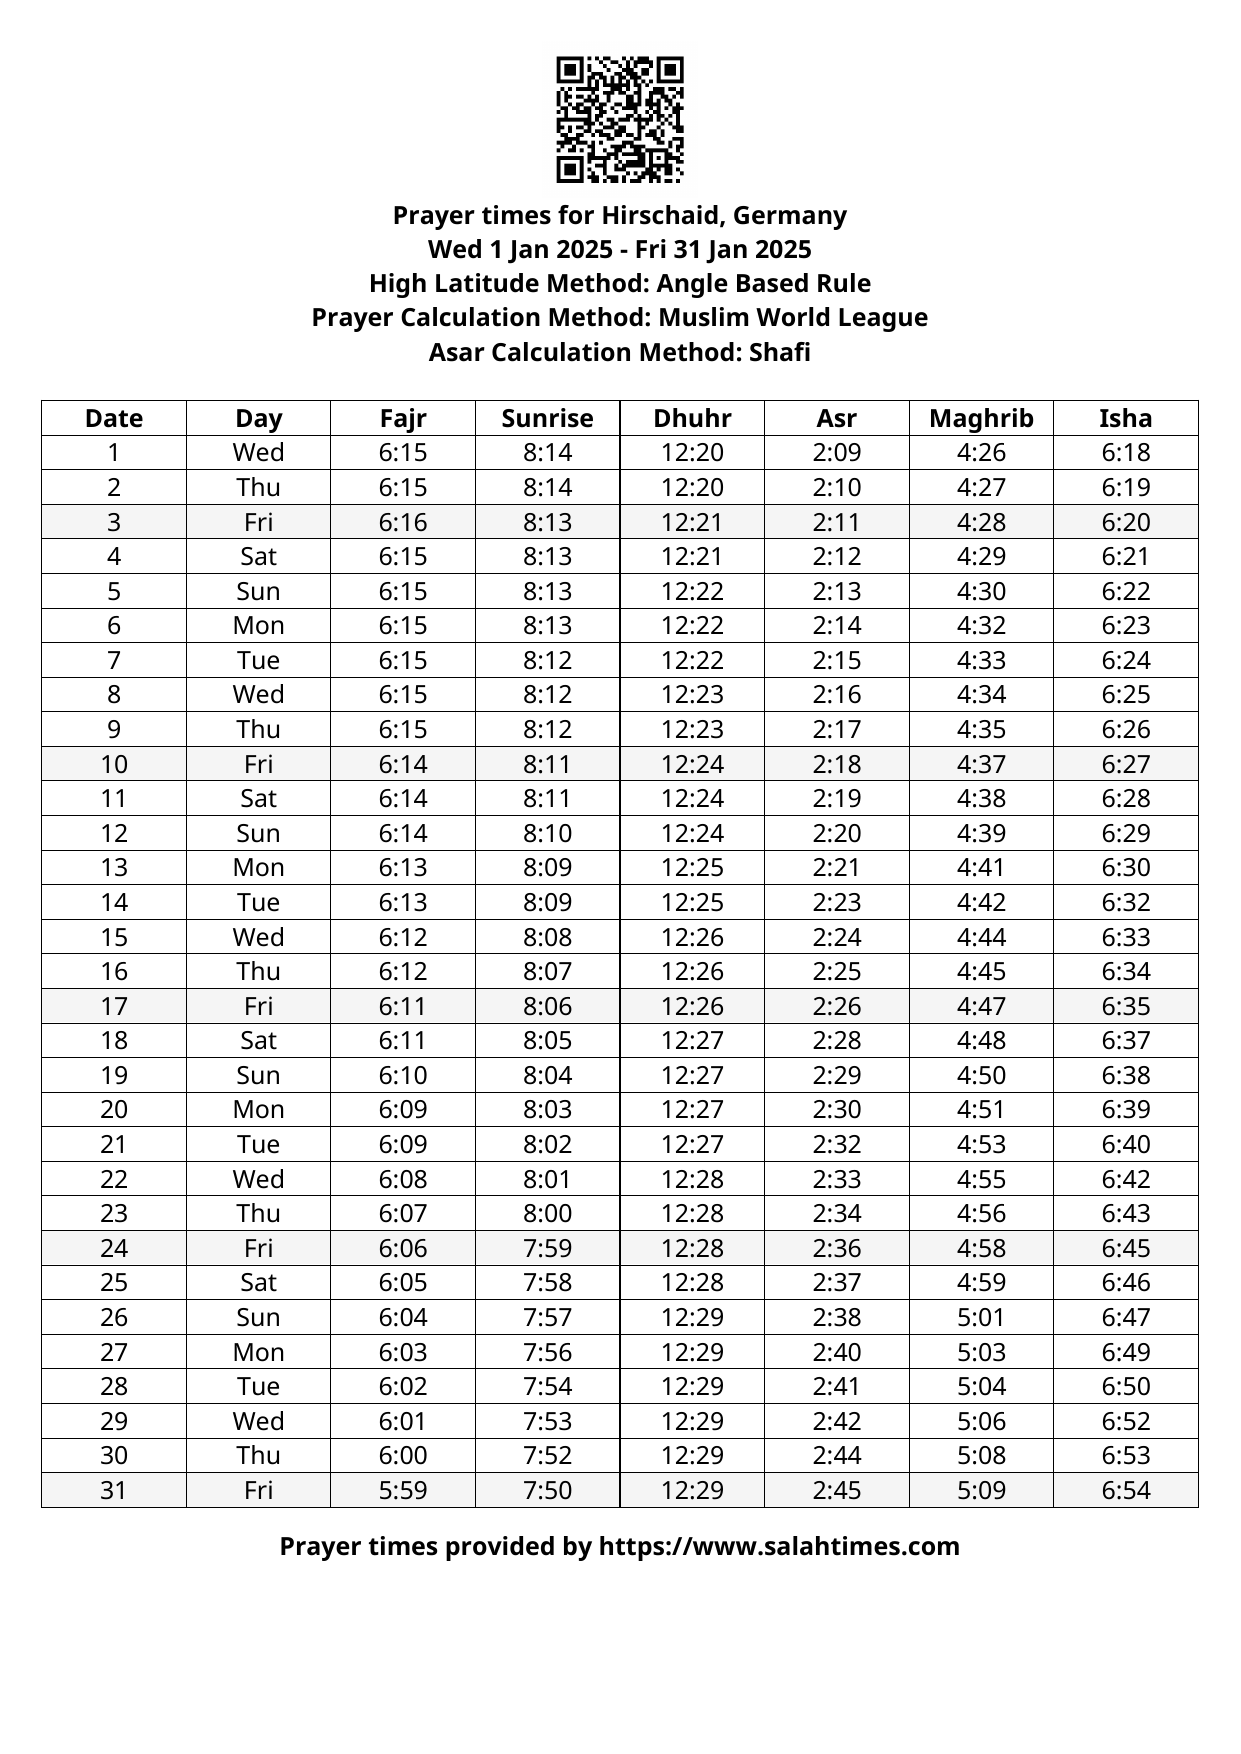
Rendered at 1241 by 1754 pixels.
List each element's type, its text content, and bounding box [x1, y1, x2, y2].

table_cell 6:32 [1054, 885, 1198, 919]
text Prayer Calculation Method: Muslim World League [42, 300, 1198, 334]
table_cell 6:37 [1054, 1024, 1198, 1057]
table_cell 6:13 [331, 851, 475, 884]
table_header Maghrib [910, 401, 1053, 434]
table_cell 6:38 [1054, 1058, 1198, 1092]
table_cell 16 [42, 954, 186, 988]
table_cell 1 [42, 436, 186, 469]
table_cell 7:59 [476, 1231, 619, 1264]
table_cell 12:22 [621, 643, 764, 677]
table_cell Wed [187, 1162, 330, 1195]
table_cell 6:26 [1054, 712, 1198, 746]
table_cell 12:29 [621, 1439, 764, 1472]
table_cell 22 [42, 1162, 186, 1195]
table_cell 6:20 [1054, 505, 1198, 538]
table_cell Thu [187, 1196, 330, 1230]
table_cell 6:04 [331, 1300, 475, 1334]
table_cell 4:27 [910, 470, 1053, 504]
table_cell 2:24 [765, 920, 909, 953]
table_cell 12:26 [621, 954, 764, 988]
table_cell 12:22 [621, 574, 764, 607]
table_cell 6:22 [1054, 574, 1198, 607]
table_cell 2:12 [765, 539, 909, 573]
table_cell 20 [42, 1093, 186, 1126]
table_cell 12 [42, 816, 186, 849]
table_cell 5:03 [910, 1335, 1053, 1368]
table_cell 4:38 [910, 781, 1053, 815]
table_cell 6:43 [1054, 1196, 1198, 1230]
table_cell 2 [42, 470, 186, 504]
table_cell 23 [42, 1196, 186, 1230]
table_cell 12:29 [621, 1404, 764, 1437]
table_cell Sat [187, 781, 330, 815]
table_cell 6:33 [1054, 920, 1198, 953]
table_cell 6:03 [331, 1335, 475, 1368]
table_cell 8:11 [476, 747, 619, 780]
table_cell Fri [187, 505, 330, 538]
table_cell 8:05 [476, 1024, 619, 1057]
table_cell 13 [42, 851, 186, 884]
table_cell 2:15 [765, 643, 909, 677]
table_cell 8:08 [476, 920, 619, 953]
table_cell 21 [42, 1127, 186, 1161]
table_cell 6:10 [331, 1058, 475, 1092]
table_cell 6:27 [1054, 747, 1198, 780]
table_cell Tue [187, 1369, 330, 1403]
table_cell 8:12 [476, 678, 619, 711]
table_cell 6:30 [1054, 851, 1198, 884]
table_cell 4:55 [910, 1162, 1053, 1195]
table_cell 6:18 [1054, 436, 1198, 469]
table_cell 5:01 [910, 1300, 1053, 1334]
table_header Day [187, 401, 330, 434]
table_cell Fri [187, 989, 330, 1022]
table_cell 8:12 [476, 712, 619, 746]
table_cell 2:44 [765, 1439, 909, 1472]
table_cell 2:25 [765, 954, 909, 988]
table_cell 6:53 [1054, 1439, 1198, 1472]
table_cell 6:50 [1054, 1369, 1198, 1403]
table_cell 12:27 [621, 1127, 764, 1161]
table_cell 8:14 [476, 436, 619, 469]
table_cell Tue [187, 643, 330, 677]
table_cell 8:10 [476, 816, 619, 849]
table_cell Fri [187, 1473, 330, 1507]
table_cell 15 [42, 920, 186, 953]
table_cell 7:54 [476, 1369, 619, 1403]
table_cell Fri [187, 747, 330, 780]
table_cell 2:37 [765, 1266, 909, 1299]
table_cell 12:29 [621, 1473, 764, 1507]
table_cell 2:09 [765, 436, 909, 469]
table_cell 12:27 [621, 1024, 764, 1057]
table_cell 6:15 [331, 643, 475, 677]
table_cell 7:50 [476, 1473, 619, 1507]
table_cell 6:09 [331, 1093, 475, 1126]
table_cell 6 [42, 609, 186, 642]
table_cell 6:15 [331, 539, 475, 573]
text Prayer times provided by https://www.salahtimes.com [42, 1528, 1198, 1563]
table_cell 12:28 [621, 1162, 764, 1195]
table_cell 6:47 [1054, 1300, 1198, 1334]
table_cell 12:29 [621, 1300, 764, 1334]
table_cell 4:58 [910, 1231, 1053, 1264]
table_cell 4:26 [910, 436, 1053, 469]
table_cell Thu [187, 1439, 330, 1472]
table_cell 2:17 [765, 712, 909, 746]
table_cell 6:25 [1054, 678, 1198, 711]
table_cell 14 [42, 885, 186, 919]
table_cell Sun [187, 574, 330, 607]
table_cell Sun [187, 1058, 330, 1092]
table_cell Mon [187, 609, 330, 642]
table_cell 6:46 [1054, 1266, 1198, 1299]
table_cell Tue [187, 1127, 330, 1161]
table_cell Sat [187, 1024, 330, 1057]
table_cell Thu [187, 954, 330, 988]
table_cell Sun [187, 816, 330, 849]
table_cell 12:24 [621, 747, 764, 780]
table_cell 12:29 [621, 1369, 764, 1403]
text High Latitude Method: Angle Based Rule [42, 266, 1198, 300]
table_cell 17 [42, 989, 186, 1022]
table_cell 4:53 [910, 1127, 1053, 1161]
picture [542, 41, 699, 198]
table_cell 6:09 [331, 1127, 475, 1161]
table_cell 6:29 [1054, 816, 1198, 849]
table_cell 12:26 [621, 920, 764, 953]
table_cell 6:07 [331, 1196, 475, 1230]
table_cell 6:11 [331, 1024, 475, 1057]
table_cell 6:15 [331, 574, 475, 607]
table_cell 7:53 [476, 1404, 619, 1437]
table_cell 7:56 [476, 1335, 619, 1368]
table_cell 4:33 [910, 643, 1053, 677]
table_cell 8:13 [476, 505, 619, 538]
table_cell 6:15 [331, 436, 475, 469]
table_cell 6:01 [331, 1404, 475, 1437]
table_cell 8:14 [476, 470, 619, 504]
table_cell 12:24 [621, 816, 764, 849]
table_cell 2:14 [765, 609, 909, 642]
table_cell 6:35 [1054, 989, 1198, 1022]
table_cell Thu [187, 470, 330, 504]
table_cell 12:23 [621, 678, 764, 711]
table_cell 12:21 [621, 539, 764, 573]
table_cell 2:23 [765, 885, 909, 919]
table_cell 12:20 [621, 436, 764, 469]
table_cell 8:06 [476, 989, 619, 1022]
table_cell 24 [42, 1231, 186, 1264]
table_cell Tue [187, 885, 330, 919]
table_cell 6:21 [1054, 539, 1198, 573]
table_cell 6:15 [331, 678, 475, 711]
table_cell 6:06 [331, 1231, 475, 1264]
table_cell 4:30 [910, 574, 1053, 607]
table_cell Wed [187, 436, 330, 469]
table_cell 12:20 [621, 470, 764, 504]
table_cell 12:23 [621, 712, 764, 746]
table_cell 4:29 [910, 539, 1053, 573]
table_cell 4:47 [910, 989, 1053, 1022]
table_cell 4 [42, 539, 186, 573]
table_cell 6:14 [331, 781, 475, 815]
table_cell 6:02 [331, 1369, 475, 1403]
table_cell 4:51 [910, 1093, 1053, 1126]
table_cell 5:08 [910, 1439, 1053, 1472]
table_cell 8 [42, 678, 186, 711]
table_cell 8:13 [476, 539, 619, 573]
table_cell 2:41 [765, 1369, 909, 1403]
table_header Sunrise [476, 401, 619, 434]
table_cell 12:25 [621, 885, 764, 919]
table_cell 2:28 [765, 1024, 909, 1057]
table_cell 12:22 [621, 609, 764, 642]
table_cell 31 [42, 1473, 186, 1507]
table_cell 27 [42, 1335, 186, 1368]
table_cell 11 [42, 781, 186, 815]
table_cell 2:40 [765, 1335, 909, 1368]
table_cell 2:33 [765, 1162, 909, 1195]
table_cell 4:48 [910, 1024, 1053, 1057]
table_cell 4:50 [910, 1058, 1053, 1092]
table_cell Mon [187, 851, 330, 884]
table_cell 2:29 [765, 1058, 909, 1092]
table_header Asr [765, 401, 909, 434]
table_cell 12:28 [621, 1231, 764, 1264]
table_cell 4:39 [910, 816, 1053, 849]
table_cell 5:04 [910, 1369, 1053, 1403]
table_cell 6:23 [1054, 609, 1198, 642]
table_cell Sat [187, 1266, 330, 1299]
table_cell 28 [42, 1369, 186, 1403]
table_cell 4:45 [910, 954, 1053, 988]
table_cell 12:21 [621, 505, 764, 538]
table_cell 18 [42, 1024, 186, 1057]
table_cell 12:27 [621, 1093, 764, 1126]
table_cell 7:52 [476, 1439, 619, 1472]
table_cell 2:42 [765, 1404, 909, 1437]
table_cell 6:40 [1054, 1127, 1198, 1161]
text Prayer times for Hirschaid, Germany [42, 198, 1198, 232]
table_cell 2:45 [765, 1473, 909, 1507]
table_cell 6:24 [1054, 643, 1198, 677]
table_cell 8:07 [476, 954, 619, 988]
table_cell 2:10 [765, 470, 909, 504]
table_cell Fri [187, 1231, 330, 1264]
table_header Date [42, 401, 186, 434]
table_cell 7:58 [476, 1266, 619, 1299]
text Asar Calculation Method: Shafi [42, 334, 1198, 368]
table_cell 6:12 [331, 954, 475, 988]
table_cell 4:37 [910, 747, 1053, 780]
table_cell 8:04 [476, 1058, 619, 1092]
table_cell Wed [187, 678, 330, 711]
table_cell 8:12 [476, 643, 619, 677]
table_header Isha [1054, 401, 1198, 434]
table_cell 6:11 [331, 989, 475, 1022]
table_cell 30 [42, 1439, 186, 1472]
table_cell 12:26 [621, 989, 764, 1022]
text Wed 1 Jan 2025 - Fri 31 Jan 2025 [42, 232, 1198, 266]
table_cell 6:39 [1054, 1093, 1198, 1126]
table_cell 8:01 [476, 1162, 619, 1195]
table_cell Wed [187, 1404, 330, 1437]
table_cell 5:09 [910, 1473, 1053, 1507]
table_cell 6:05 [331, 1266, 475, 1299]
table_cell 6:15 [331, 609, 475, 642]
table_cell 5:59 [331, 1473, 475, 1507]
table_cell 4:34 [910, 678, 1053, 711]
table_cell 7:57 [476, 1300, 619, 1334]
table_header Dhuhr [621, 401, 764, 434]
table_cell 12:24 [621, 781, 764, 815]
table_cell Wed [187, 920, 330, 953]
table_cell 12:27 [621, 1058, 764, 1092]
table_cell 6:15 [331, 470, 475, 504]
table_cell 7 [42, 643, 186, 677]
table_cell Mon [187, 1093, 330, 1126]
table_cell 12:28 [621, 1196, 764, 1230]
table_cell 8:03 [476, 1093, 619, 1126]
table_cell 2:38 [765, 1300, 909, 1334]
table_cell 6:42 [1054, 1162, 1198, 1195]
table_cell 8:13 [476, 574, 619, 607]
table_cell 26 [42, 1300, 186, 1334]
table_cell 12:25 [621, 851, 764, 884]
table_cell 2:18 [765, 747, 909, 780]
table_cell 4:56 [910, 1196, 1053, 1230]
table_cell 6:28 [1054, 781, 1198, 815]
table_cell 6:19 [1054, 470, 1198, 504]
table_cell Sat [187, 539, 330, 573]
table_cell 12:29 [621, 1335, 764, 1368]
table_cell 2:32 [765, 1127, 909, 1161]
table_cell 2:34 [765, 1196, 909, 1230]
table_cell Sun [187, 1300, 330, 1334]
table_cell 5:06 [910, 1404, 1053, 1437]
table_cell Mon [187, 1335, 330, 1368]
table_cell 2:16 [765, 678, 909, 711]
table_cell 4:35 [910, 712, 1053, 746]
table_cell 8:13 [476, 609, 619, 642]
table_cell 8:00 [476, 1196, 619, 1230]
table_cell 4:41 [910, 851, 1053, 884]
table_cell 8:11 [476, 781, 619, 815]
table_cell 4:44 [910, 920, 1053, 953]
table_cell 4:42 [910, 885, 1053, 919]
table_cell 2:30 [765, 1093, 909, 1126]
table_cell 6:00 [331, 1439, 475, 1472]
table_cell 6:13 [331, 885, 475, 919]
table_cell 6:15 [331, 712, 475, 746]
table_cell 6:45 [1054, 1231, 1198, 1264]
table_cell 2:11 [765, 505, 909, 538]
table_cell 25 [42, 1266, 186, 1299]
table_cell 2:20 [765, 816, 909, 849]
table_cell 19 [42, 1058, 186, 1092]
table_cell 6:52 [1054, 1404, 1198, 1437]
table_cell 2:13 [765, 574, 909, 607]
table_cell 3 [42, 505, 186, 538]
table_cell 2:36 [765, 1231, 909, 1264]
table_cell 4:28 [910, 505, 1053, 538]
table_cell 12:28 [621, 1266, 764, 1299]
table_cell 5 [42, 574, 186, 607]
table_cell 2:21 [765, 851, 909, 884]
table_cell 8:02 [476, 1127, 619, 1161]
table_cell 6:34 [1054, 954, 1198, 988]
table_cell 9 [42, 712, 186, 746]
table_cell 6:08 [331, 1162, 475, 1195]
table_cell 6:14 [331, 816, 475, 849]
table_cell Thu [187, 712, 330, 746]
table_cell 6:16 [331, 505, 475, 538]
table_header Fajr [331, 401, 475, 434]
table_cell 10 [42, 747, 186, 780]
table_cell 2:26 [765, 989, 909, 1022]
table_cell 8:09 [476, 851, 619, 884]
table_cell 4:59 [910, 1266, 1053, 1299]
table_cell 8:09 [476, 885, 619, 919]
table_cell 29 [42, 1404, 186, 1437]
table_cell 6:14 [331, 747, 475, 780]
table_cell 6:12 [331, 920, 475, 953]
table_cell 6:54 [1054, 1473, 1198, 1507]
table_cell 6:49 [1054, 1335, 1198, 1368]
table_cell 4:32 [910, 609, 1053, 642]
table_cell 2:19 [765, 781, 909, 815]
